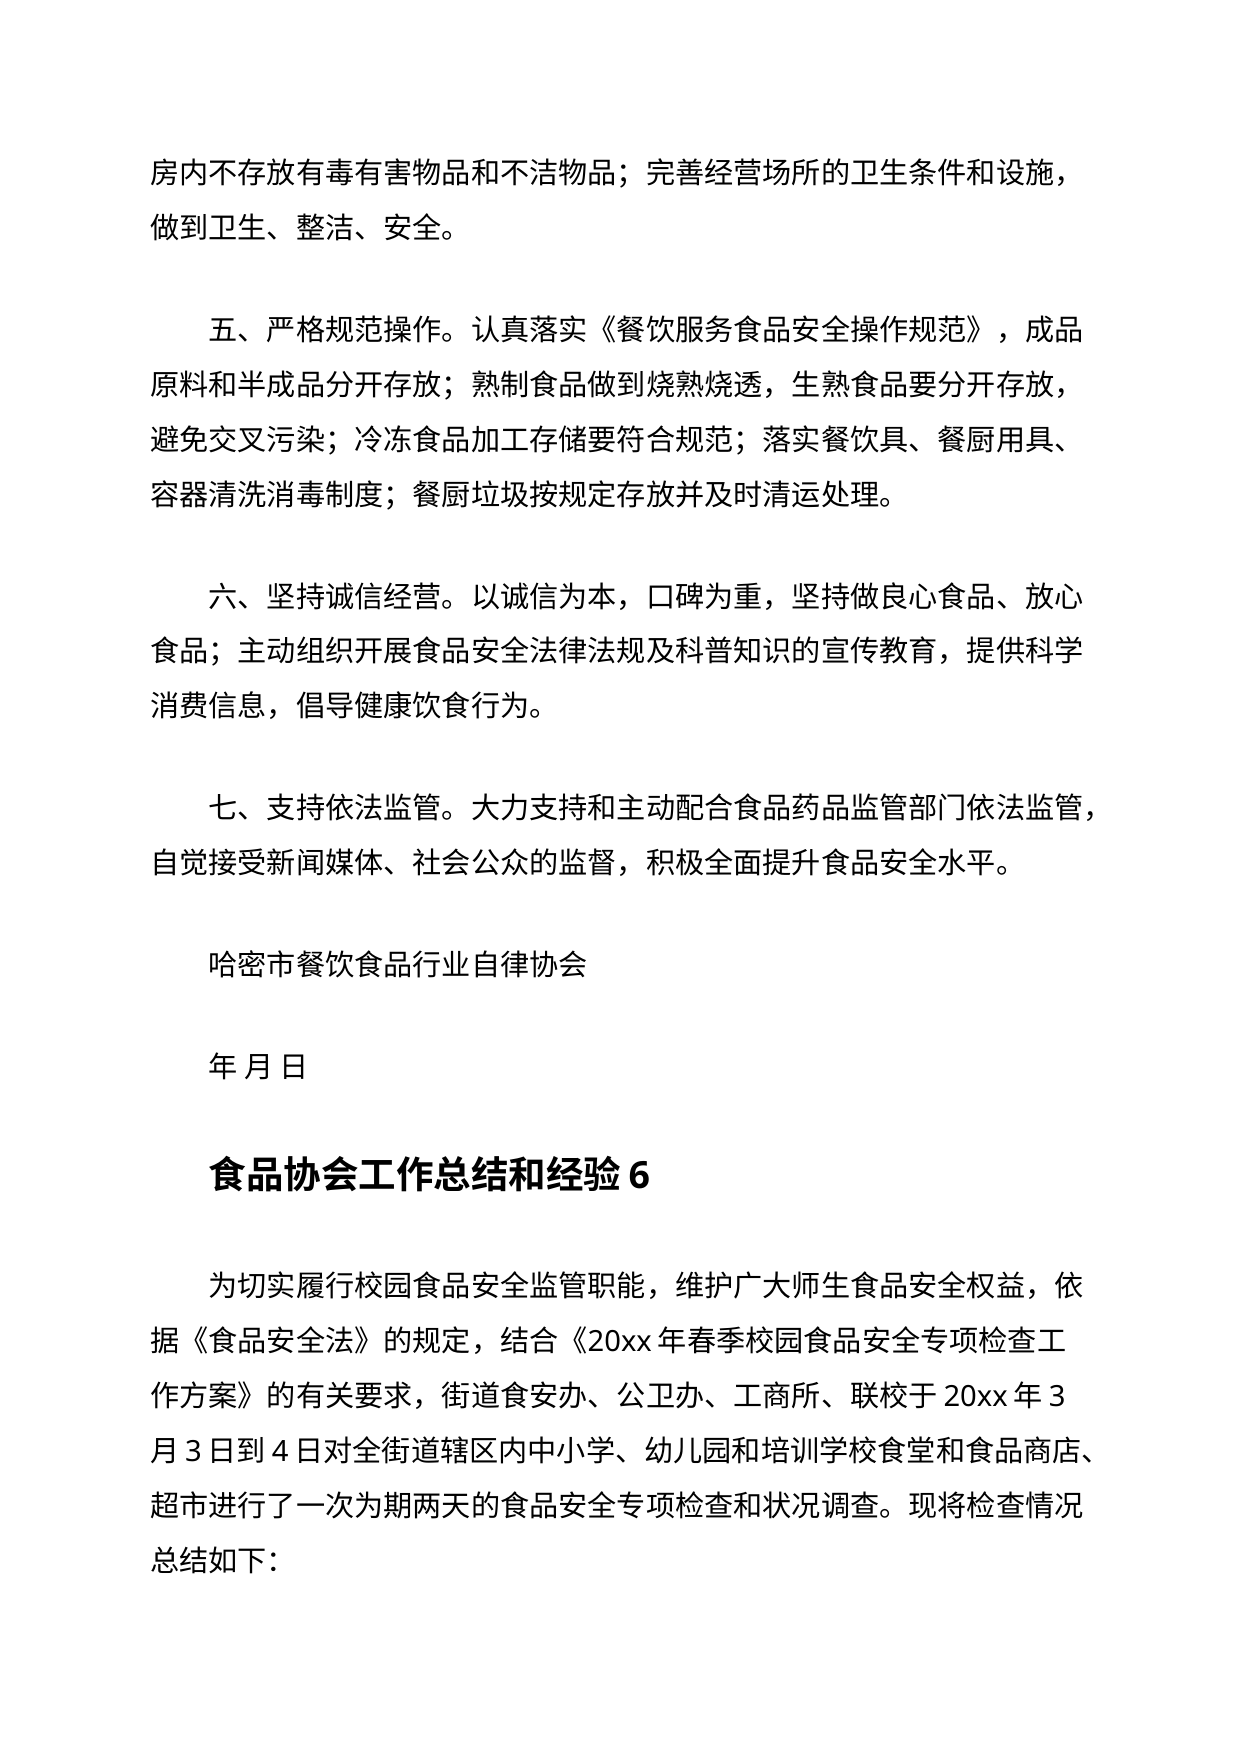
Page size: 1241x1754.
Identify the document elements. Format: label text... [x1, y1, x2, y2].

text 食品协会工作总结和经验6 [150, 1145, 1090, 1199]
text 年 月 日 [150, 1043, 1090, 1085]
text 哈密市餐饮食品行业自律协会 [150, 941, 1090, 984]
text 七、支持依法监管。大力支持和主动配合食品药品监管部门依法监管，自觉接受新闻媒体、社会公众的监督，积极全面提升食品安全水平。 [150, 785, 1090, 882]
text 六、坚持诚信经营。以诚信为本，口碑为重，坚持做良心食品、放心食品；主动组织开展食品安全法律法规及科普知识的宣传教育，提供科学消费信息，倡导健康饮食行为。 [150, 573, 1090, 725]
text 五、严格规范操作。认真落实《餐饮服务食品安全操作规范》，成品原料和半成品分开存放；熟制食品做到烧熟烧透，生熟食品要分开存放，避免交叉污染；冷冻食品加工存储要符合规范；落实餐饮具、餐厨用具、容器清洗消毒制度；餐厨垃圾按规定存放并及时清运处理。 [150, 307, 1090, 514]
text 为切实履行校园食品安全监管职能，维护广大师生食品安全权益，依据《食品安全法》的规定，结合《20xx年春季校园食品安全专项检查工作方案》的有关要求，街道食安办、公卫办、工商所、联校于20xx年3月3日到4日对全街道辖区内中小学、幼儿园和培训学校食堂和食品商店、超市进行了一次为期两天的食品安全专项检查和状况调查。现将检查情况总结如下： [150, 1262, 1090, 1579]
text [150, 150, 1090, 247]
